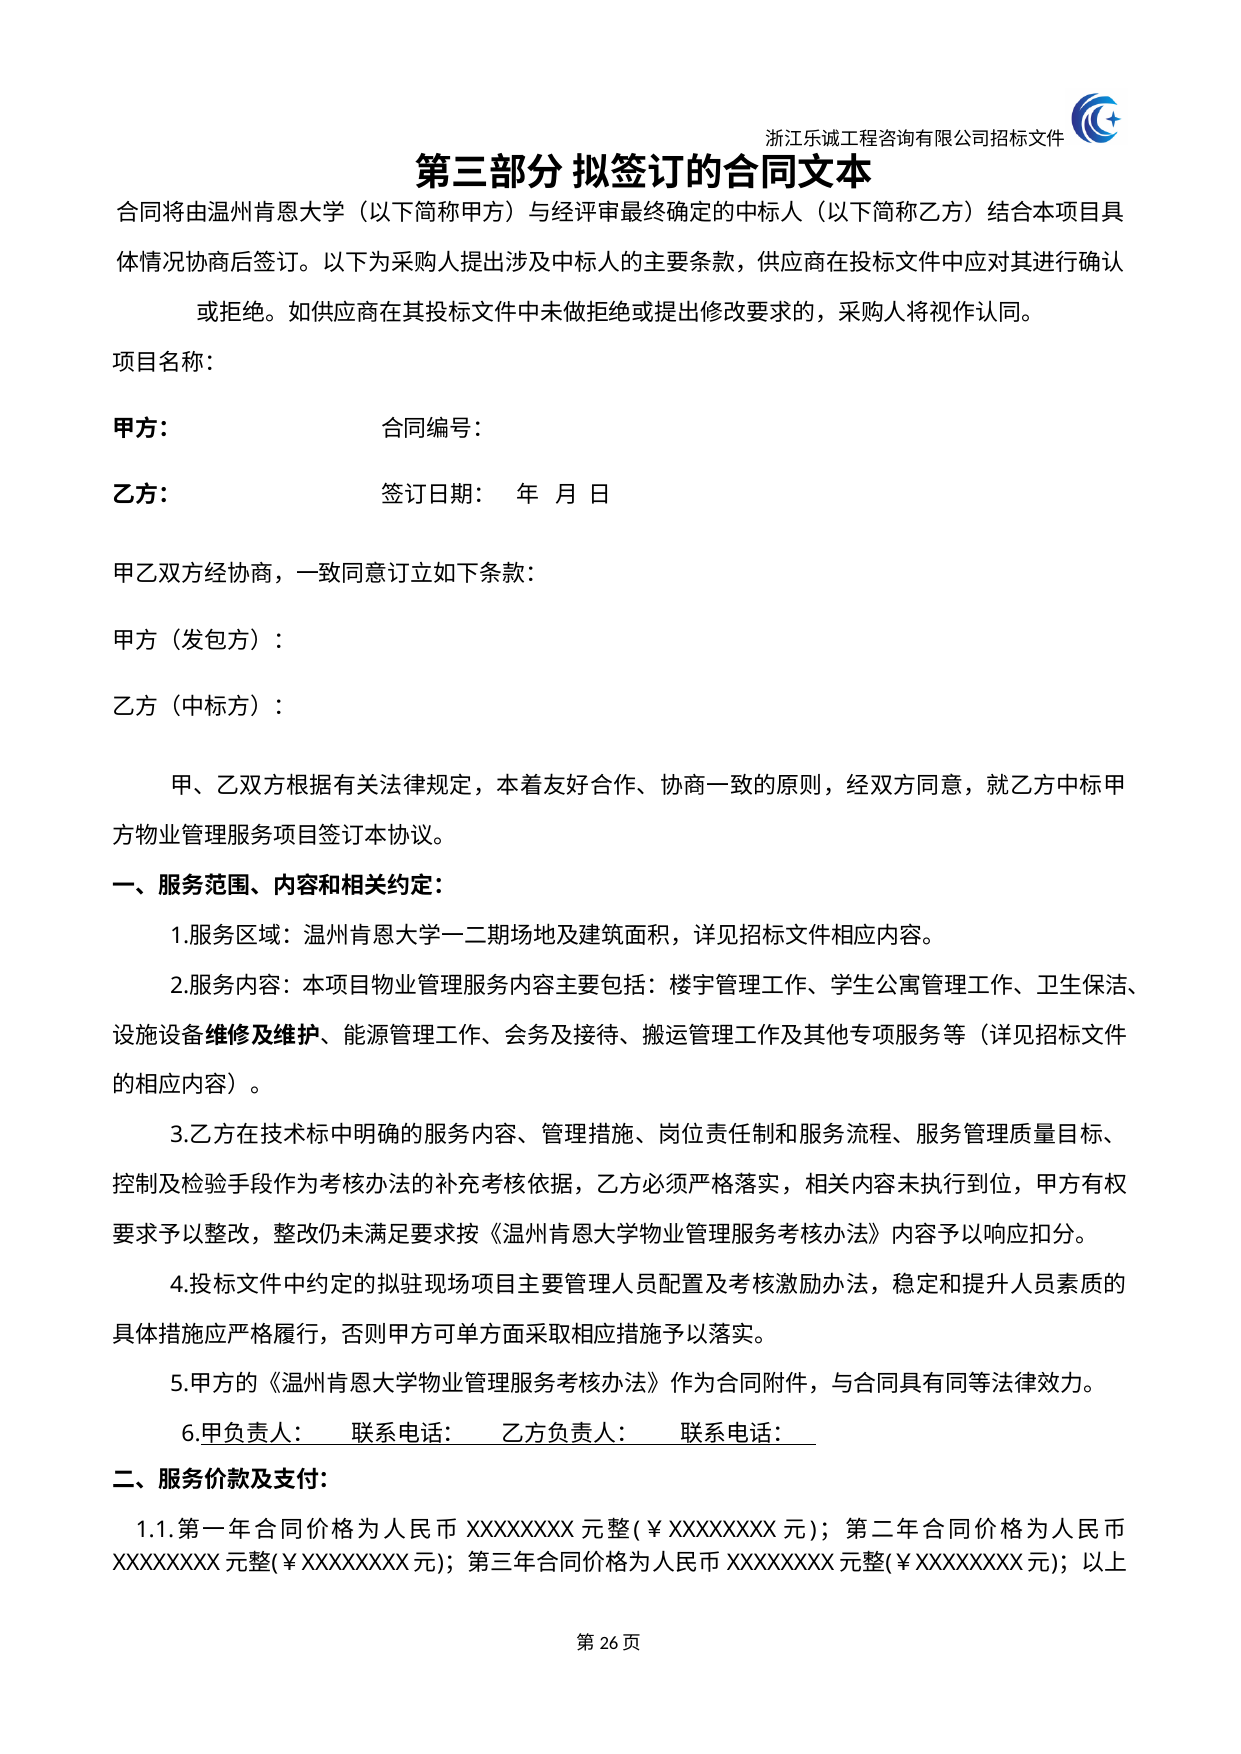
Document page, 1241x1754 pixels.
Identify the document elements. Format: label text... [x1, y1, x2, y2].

text 项目名称： [112, 343, 1128, 377]
text 3.乙方在技术标中明确的服务内容、管理措施、岗位责任制和服务流程、服务管理质量目标、控制及检验手段作为考核办法的补充考核依据，乙方必须严格落实，相关内容未执行到位，甲方有权要求予以整改，整改仍未满足要求按《温州肯恩大学物业管理服务考核办法》内容予以响应扣分。 [112, 1116, 1128, 1249]
text 第三部分 拟签订的合同文本 [112, 152, 1128, 194]
text 甲乙双方经协商，一致同意订立如下条款： [112, 555, 1128, 588]
text 4.投标文件中约定的拟驻现场项目主要管理人员配置及考核激励办法，稳定和提升人员素质的具体措施应严格履行，否则甲方可单方面采取相应措施予以落实。 [112, 1266, 1128, 1349]
text 乙方（中标方）： [112, 688, 1128, 721]
text 5.甲方的《温州肯恩大学物业管理服务考核办法》作为合同附件，与合同具有同等法律效力。 [112, 1365, 1128, 1398]
picture [1065, 88, 1128, 145]
text 6.甲负责人： 联系电话： 乙方负责人： 联系电话： [112, 1415, 1128, 1448]
text 1.服务区域：温州肯恩大学一二期场地及建筑面积，详见招标文件相应内容。 [112, 917, 1128, 950]
text 合同将由温州肯恩大学（以下简称甲方）与经评审最终确定的中标人（以下简称乙方）结合本项目具体情况协商后签订。以下为采购人提出涉及中标人的主要条款，供应商在投标文件中应对其进行确认或拒绝。如供应商在其投标文件中未做拒绝或提出修改要求的，采购人将视作认同。 [112, 194, 1128, 327]
text 2.服务内容：本项目物业管理服务内容主要包括：楼宇管理工作、学生公寓管理工作、卫生保洁、设施设备维修及维护、能源管理工作、会务及接待、搬运管理工作及其他专项服务等（详见招标文件的相应内容）。 [112, 967, 1128, 1099]
text 乙方： 签订日期： 年 月 日 [112, 476, 1128, 509]
text 一、服务范围、内容和相关约定： [112, 867, 1128, 900]
text 二、服务价款及支付： [112, 1461, 1128, 1494]
text 甲方： 合同编号： [112, 410, 1128, 443]
text 甲方（发包方）： [112, 622, 1128, 655]
text 甲、乙双方根据有关法律规定，本着友好合作、协商一致的原则，经双方同意，就乙方中标甲方物业管理服务项目签订本协议。 [112, 767, 1128, 850]
